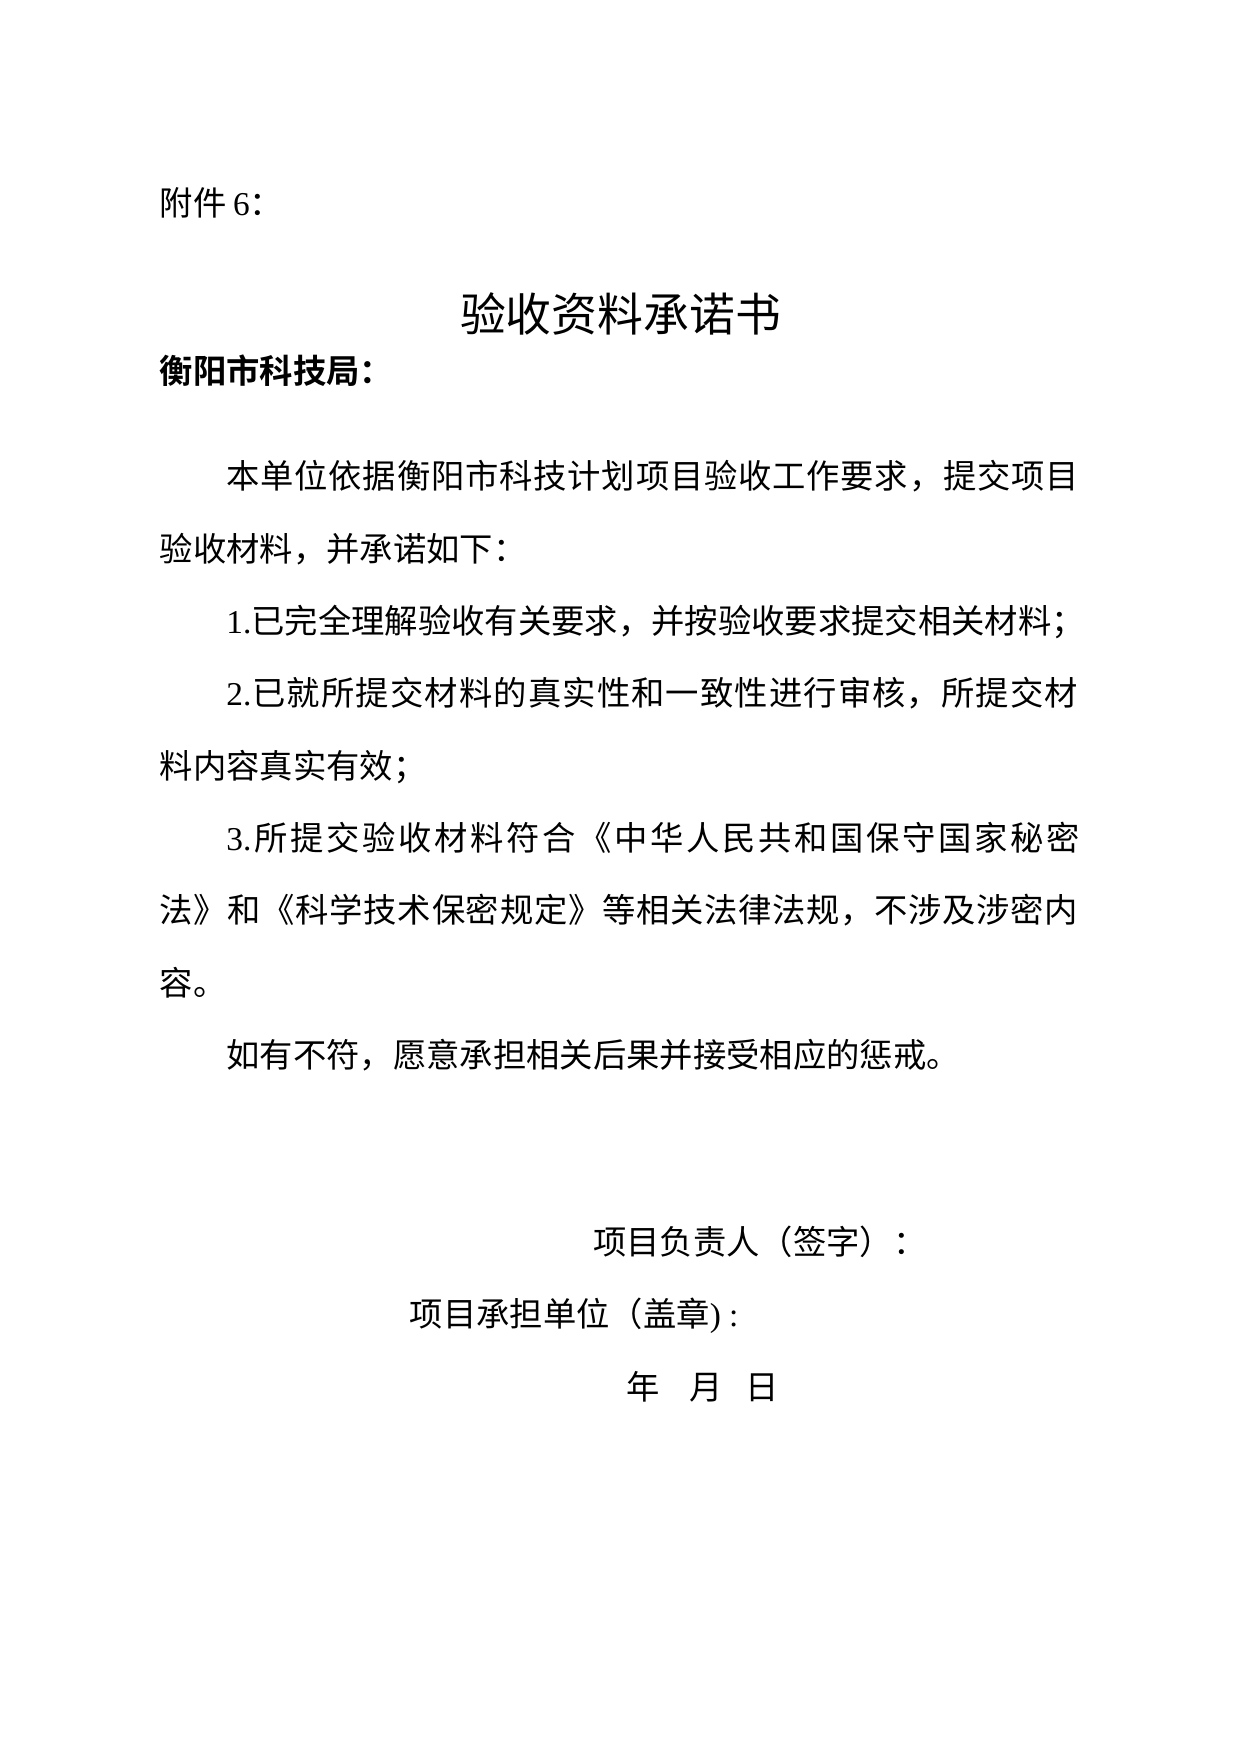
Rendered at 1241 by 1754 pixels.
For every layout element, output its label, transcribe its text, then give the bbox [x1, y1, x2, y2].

text 如有不符，愿意承担相关后果并接受相应的惩戒。 [159, 1028, 1081, 1077]
text 项目负责人（签字）： [159, 1216, 1081, 1264]
text 3.所提交验收材料符合《中华人民共和国保守国家秘密法》和《科学技术保密规定》等相关法律法规，不涉及涉密内容。 [159, 812, 1081, 1004]
text 项目承担单位（盖章) : [159, 1288, 1081, 1336]
text 附件6： [159, 177, 1081, 225]
text 2.已就所提交材料的真实性和一致性进行审核，所提交材料内容真实有效； [159, 667, 1081, 788]
text 本单位依据衡阳市科技计划项目验收工作要求，提交项目验收材料，并承诺如下： [159, 450, 1081, 571]
text 衡阳市科技局： [159, 344, 1081, 393]
text 年 月 日 [159, 1360, 1081, 1409]
text 1.已完全理解验收有关要求，并按验收要求提交相关材料； [159, 595, 1081, 643]
text 验收资料承诺书 [159, 278, 1081, 344]
